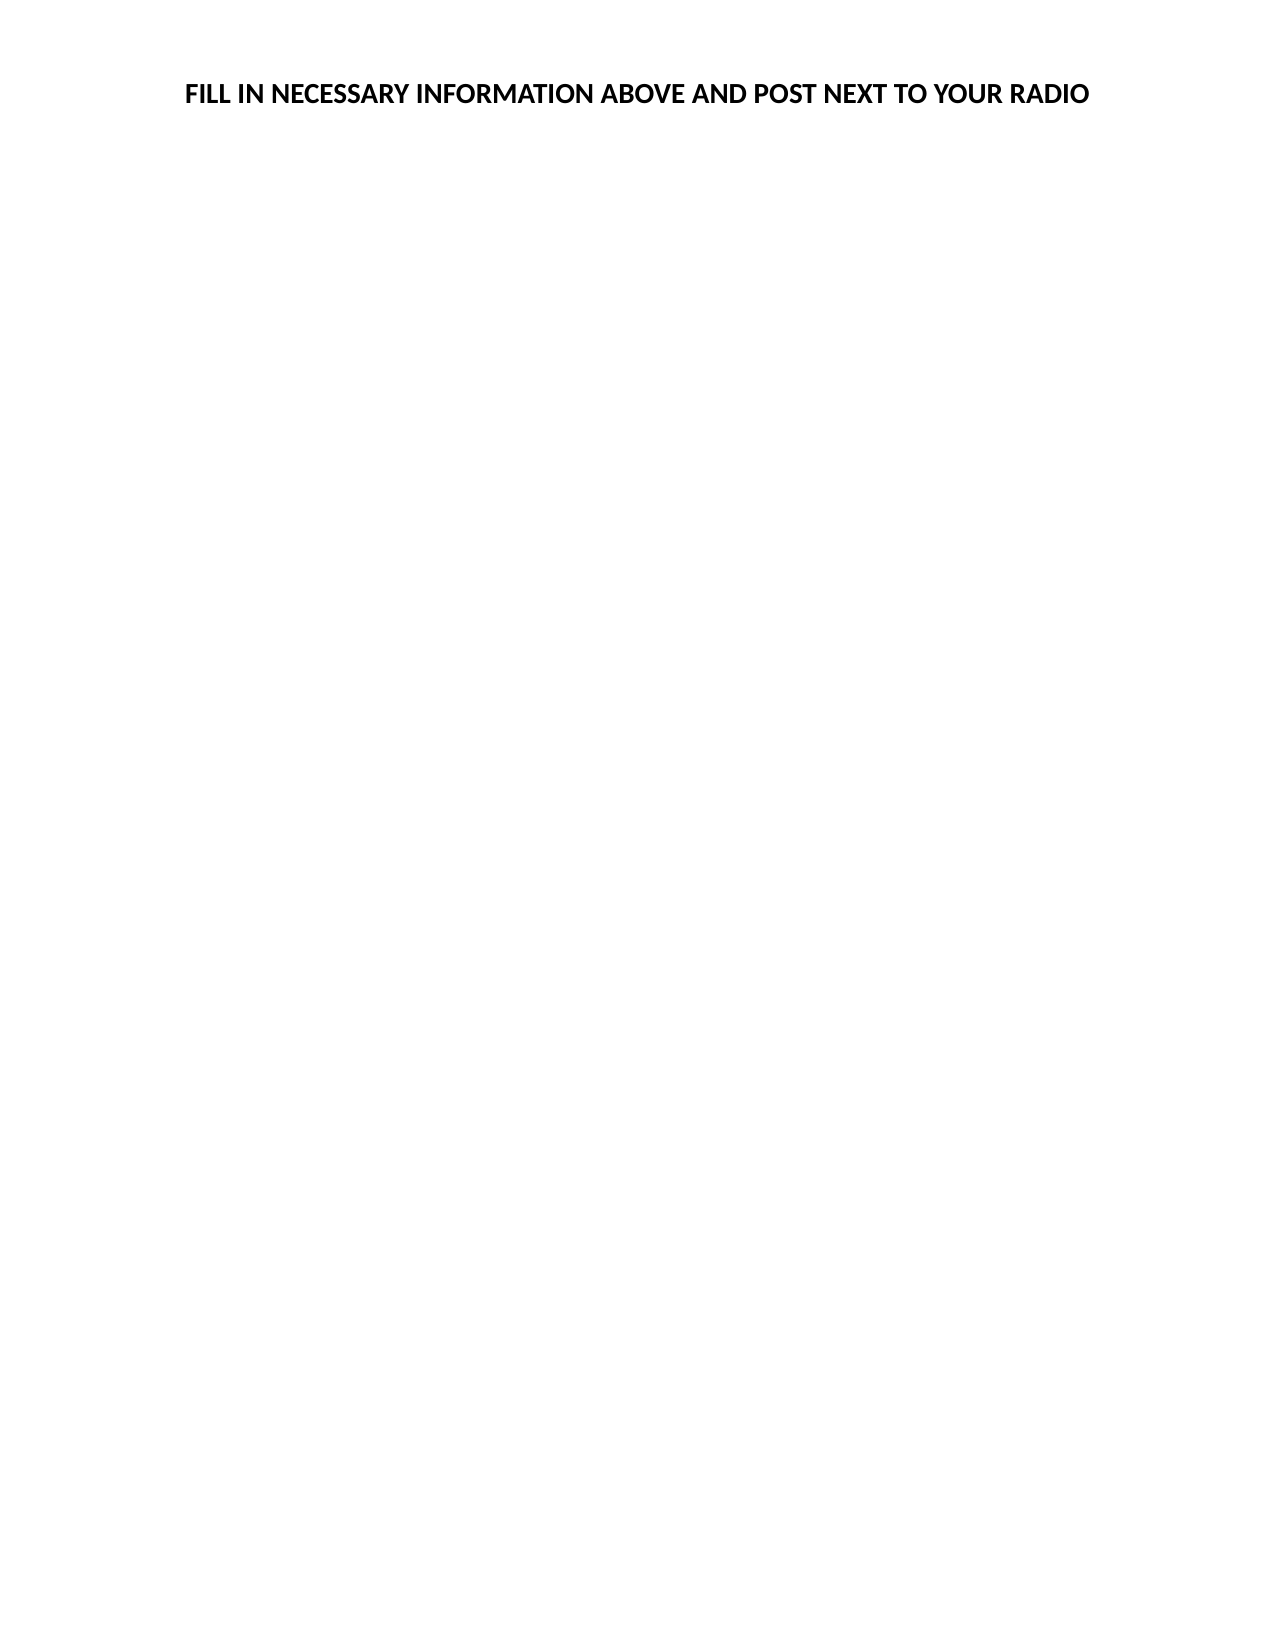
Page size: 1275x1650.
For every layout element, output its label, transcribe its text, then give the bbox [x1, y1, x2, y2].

text FILL IN NECESSARY INFORMATION ABOVE AND POST NEXT TO YOUR RADIO [75, 75, 1200, 111]
